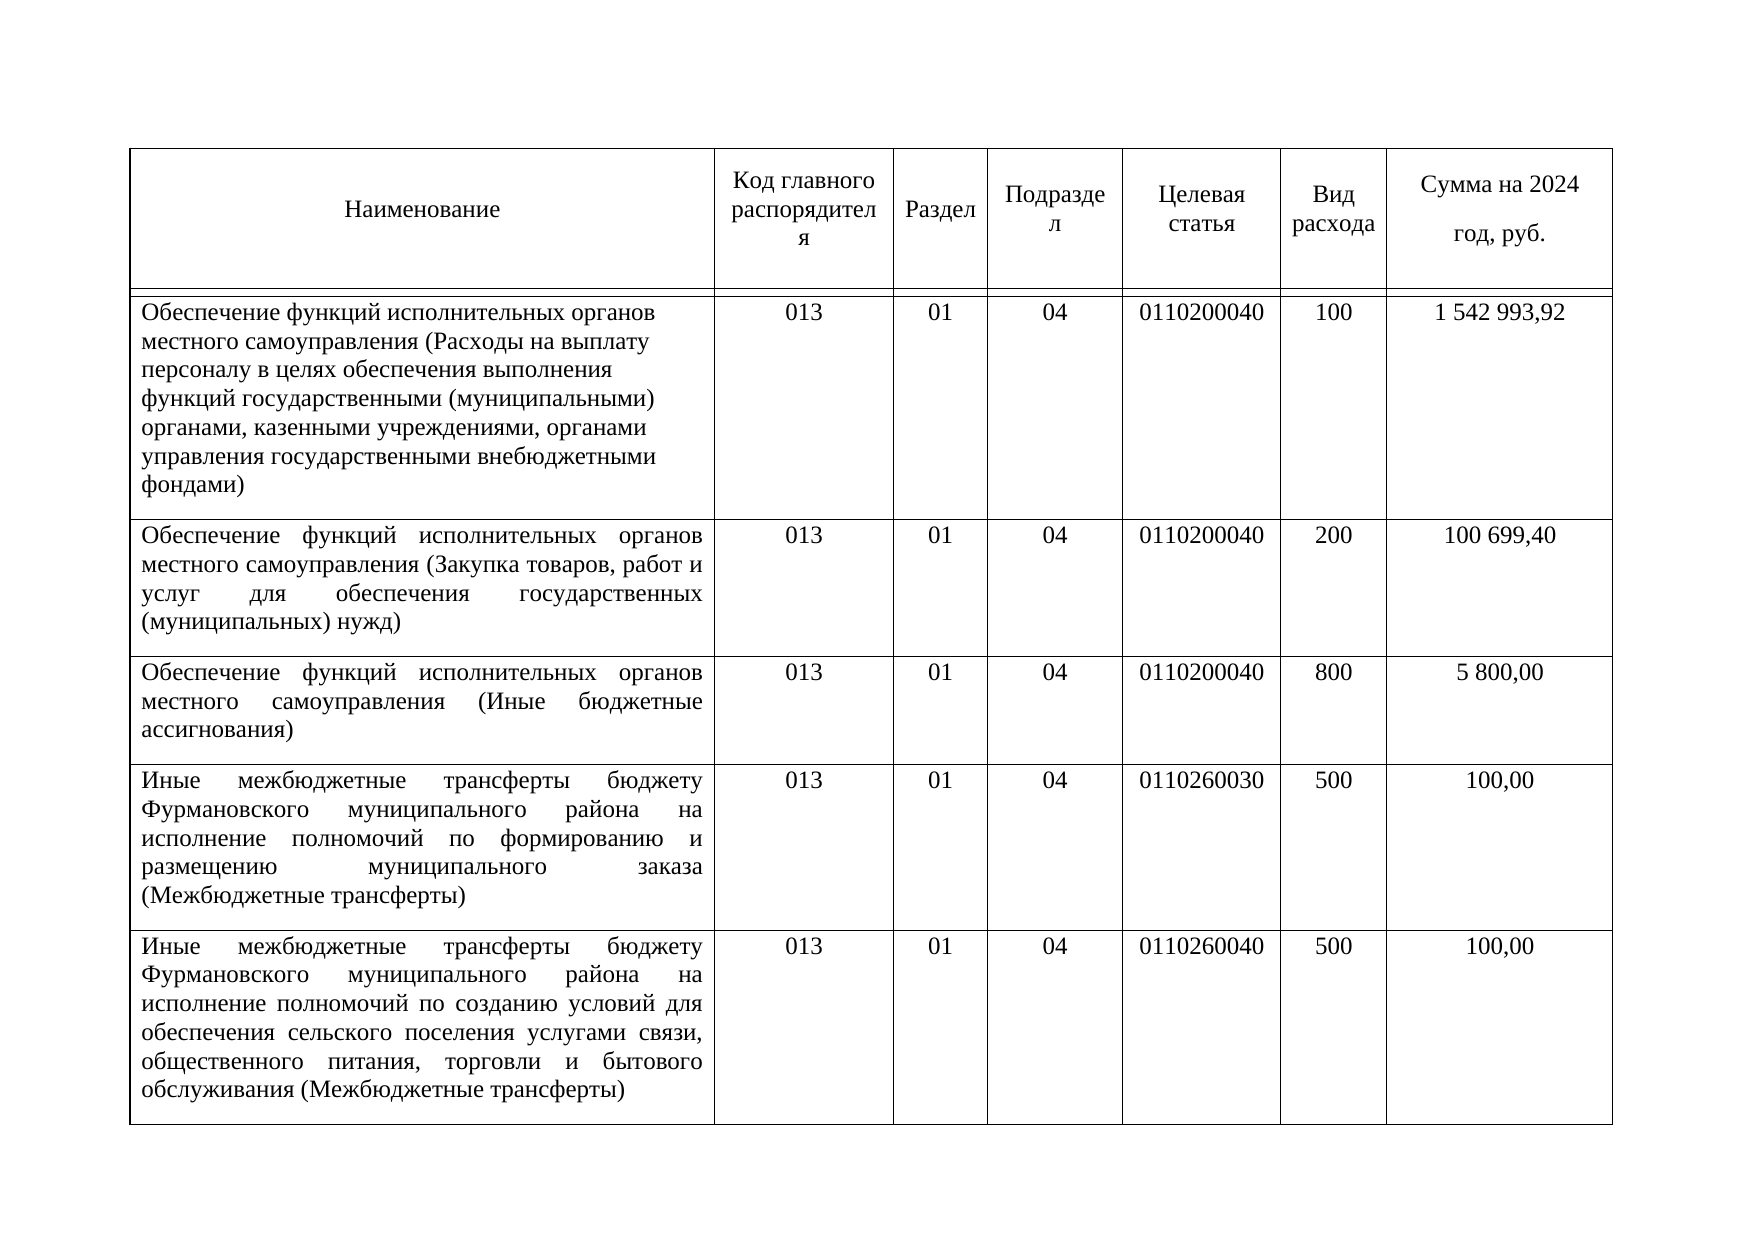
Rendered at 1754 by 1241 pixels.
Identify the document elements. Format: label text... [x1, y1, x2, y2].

table_cell 04 [988, 297, 1122, 519]
table_cell Обеспечение функций исполнительных органов местного самоуправления (Иные бюджетные ассигнования) [131, 657, 714, 764]
table_header Раздел [894, 149, 987, 288]
table_cell 0110200040 [1123, 297, 1280, 519]
table_header Подраздел [988, 149, 1122, 288]
table_cell 013 [715, 297, 893, 519]
table_cell 01 [894, 520, 987, 656]
table_cell 0110260040 [1123, 931, 1280, 1124]
table_cell 0110200040 [1123, 520, 1280, 656]
table_cell 100,00 [1387, 931, 1612, 1124]
table_header Сумма на 2024 год, руб. [1387, 149, 1612, 288]
table_cell 100,00 [1387, 765, 1612, 930]
table_cell 500 [1281, 931, 1386, 1124]
table_cell 04 [988, 765, 1122, 930]
table_cell 013 [715, 931, 893, 1124]
table_header Наименование [131, 149, 714, 288]
table_cell 100 699,40 [1387, 520, 1612, 656]
table_cell Иные межбюджетные трансферты бюджету Фурмановского муниципального района на исполнение полномочий по созданию условий для обеспечения сельского поселения услугами связи, общественного питания, торговли и бытового обслуживания (Межбюджетные трансферты) [131, 931, 714, 1124]
table_cell 013 [715, 520, 893, 656]
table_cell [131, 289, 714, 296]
table_cell 01 [894, 765, 987, 930]
table_cell Обеспечение функций исполнительных органов местного самоуправления (Закупка товаров, работ и услуг для обеспечения государственных (муниципальных) нужд) [131, 520, 714, 656]
table_cell 800 [1281, 657, 1386, 764]
table_header Код главного распорядителя [715, 149, 893, 288]
table_cell 500 [1281, 765, 1386, 930]
table_cell Иные межбюджетные трансферты бюджету Фурмановского муниципального района на исполнение полномочий по формированию и размещению муниципального заказа (Межбюджетные трансферты) [131, 765, 714, 930]
table_cell 5 800,00 [1387, 657, 1612, 764]
table_cell 04 [988, 657, 1122, 764]
table_header Целевая статья [1123, 149, 1280, 288]
table_cell 0110200040 [1123, 657, 1280, 764]
table_cell 01 [894, 657, 987, 764]
table_cell 04 [988, 931, 1122, 1124]
table_cell 04 [988, 520, 1122, 656]
table_header Вид расхода [1281, 149, 1386, 288]
table_cell 0110260030 [1123, 765, 1280, 930]
table_cell 01 [894, 931, 987, 1124]
table_cell 200 [1281, 520, 1386, 656]
table_cell 013 [715, 657, 893, 764]
table_cell 01 [894, 297, 987, 519]
table_cell 013 [715, 765, 893, 930]
table_cell Обеспечение функций исполнительных органов местного самоуправления (Расходы на выплату персоналу в целях обеспечения выполнения функций государственными (муниципальными) органами, казенными учреждениями, органами управления государственными внебюджетными фондами) [131, 297, 714, 519]
table_cell 100 [1281, 297, 1386, 519]
table_cell 1 542 993,92 [1387, 297, 1612, 519]
